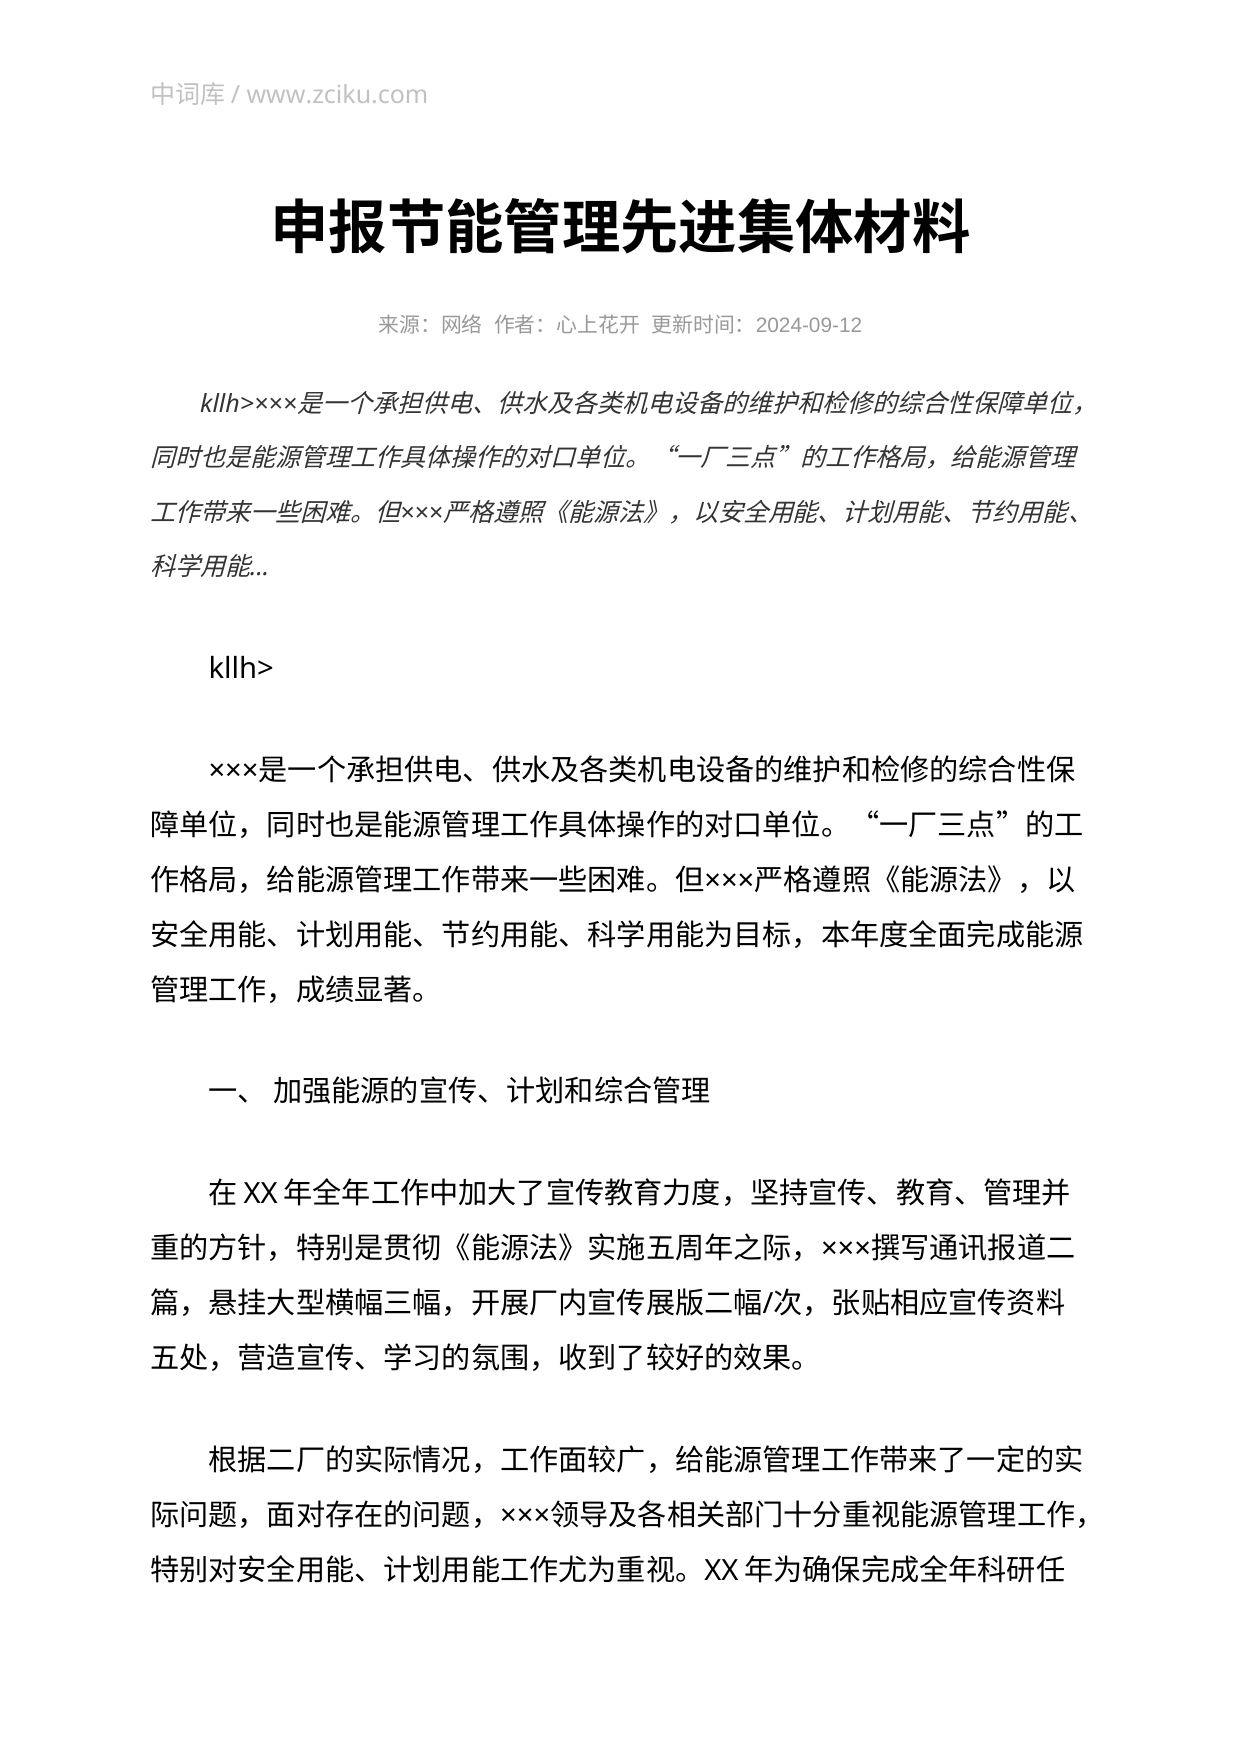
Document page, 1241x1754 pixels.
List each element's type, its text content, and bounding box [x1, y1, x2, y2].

subtitle 申报节能管理先进集体材料 [150, 181, 1090, 266]
text ×××是一个承担供电、供水及各类机电设备的维护和检修的综合性保障单位，同时也是能源管理工作具体操作的对口单位。“一厂三点”的工作格局，给能源管理工作带来一些困难。但×××严格遵照《能源法》，以安全用能、计划用能、节约用能、科学用能为目标，本年度全面完成能源管理工作，成绩显著。 [150, 746, 1090, 1008]
text 来源：网络 作者：心上花开 更新时间：2024-09-12 [150, 313, 1090, 337]
text kllh> [150, 648, 1090, 687]
text 一、 加强能源的宣传、计划和综合管理 [150, 1068, 1090, 1110]
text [150, 1436, 1090, 1589]
text kllh>×××是一个承担供电、供水及各类机电设备的维护和检修的综合性保障单位，同时也是能源管理工作具体操作的对口单位。“一厂三点”的工作格局，给能源管理工作带来一些困难。但×××严格遵照《能源法》，以安全用能、计划用能、节约用能、科学用能... [150, 383, 1090, 583]
text 在XX年全年工作中加大了宣传教育力度，坚持宣传、教育、管理并重的方针，特别是贯彻《能源法》实施五周年之际，×××撰写通讯报道二篇，悬挂大型横幅三幅，开展厂内宣传展版二幅/次，张贴相应宣传资料五处，营造宣传、学习的氛围，收到了较好的效果。 [150, 1169, 1090, 1377]
